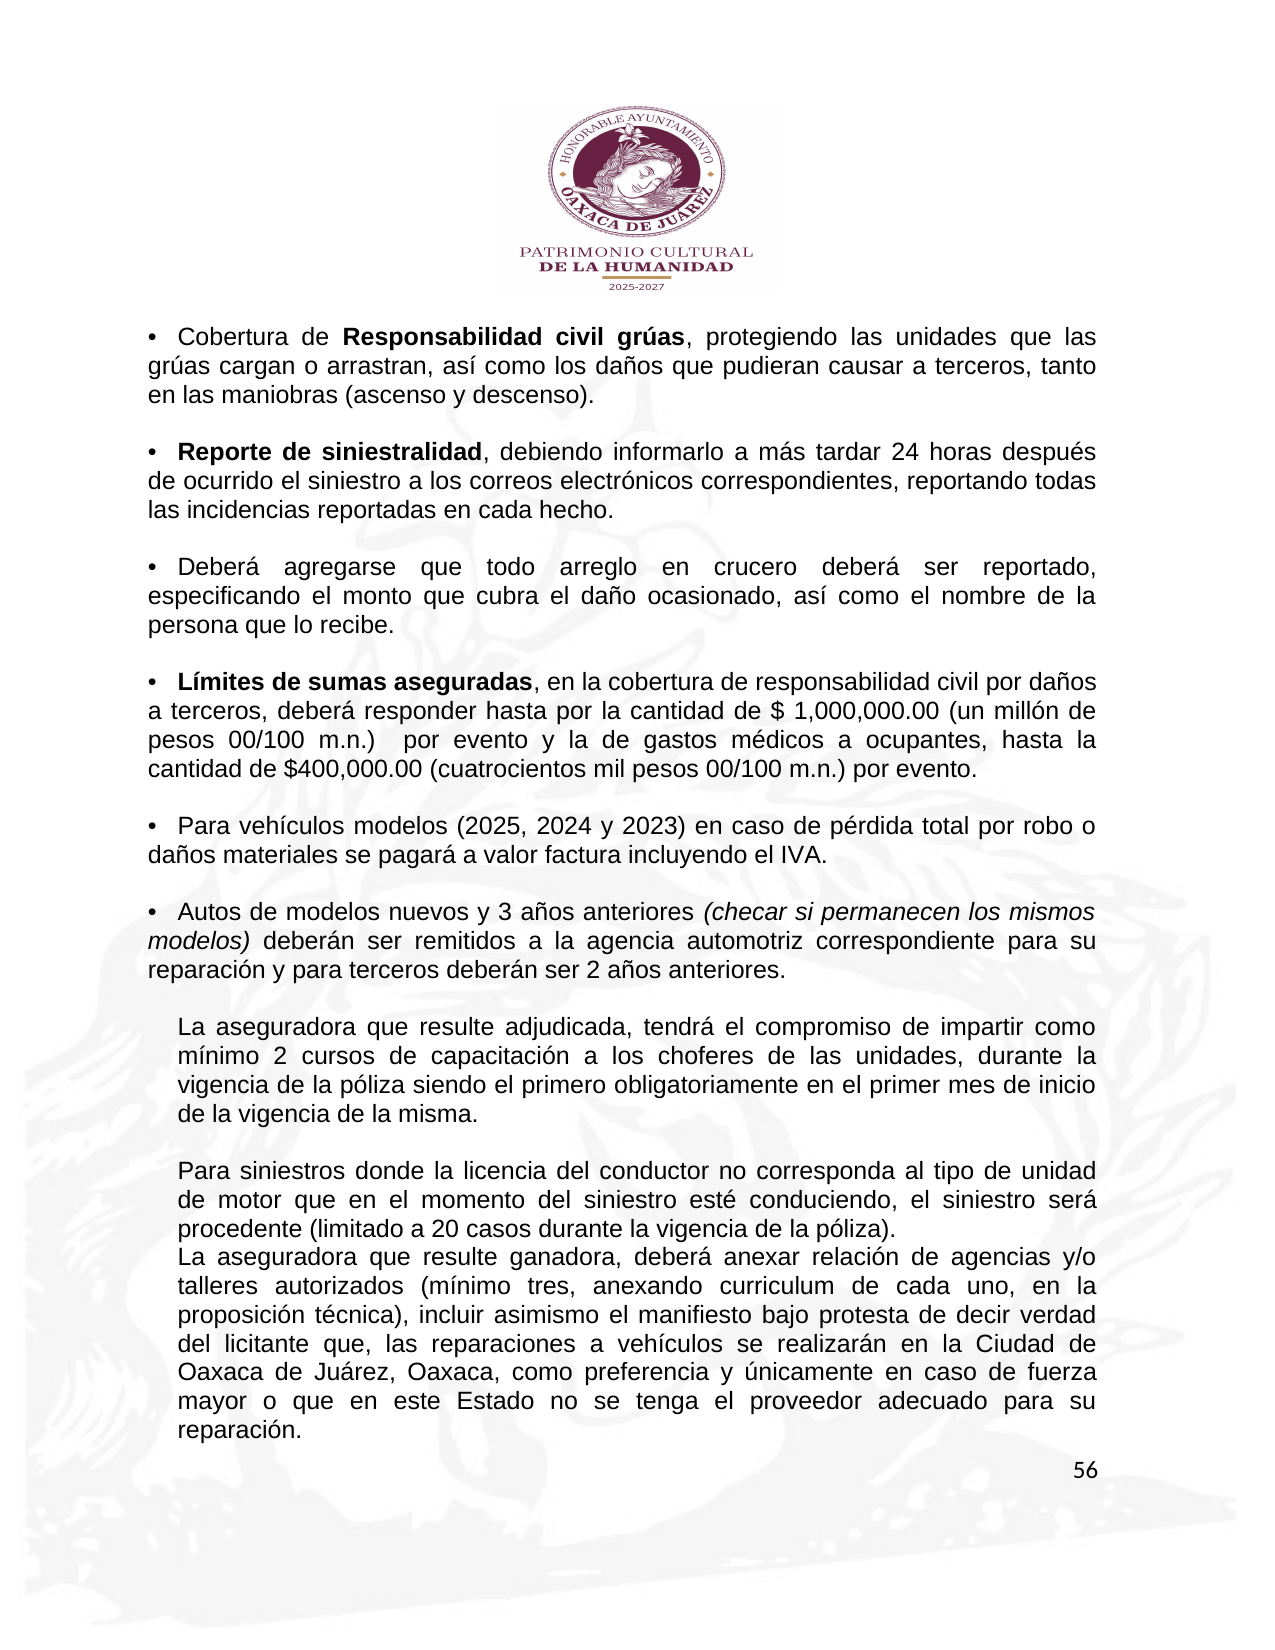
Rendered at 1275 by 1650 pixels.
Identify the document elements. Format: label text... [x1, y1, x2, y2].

text • Deberá agregarse que todo arreglo en crucero deberá ser reportado, especificando el monto que cubra el daño ocasionado, así como el nombre de la persona que lo recibe. [148, 552, 1098, 638]
text • Límites de sumas aseguradas, en la cobertura de responsabilidad civil por daños a terceros, deberá responder hasta por la cantidad de $ 1,000,000.00 (un millón de pesos 00/100 m.n.) por evento y la de gastos médicos a ocupantes, hasta la cantidad de $400,000.00 (cuatrocientos mil pesos 00/100 m.n.) por evento. [148, 667, 1098, 782]
text • Autos de modelos nuevos y 3 años anteriores (checar si permanecen los mismos modelos) deberán ser remitidos a la agencia automotriz correspondiente para su reparación y para terceros deberán ser 2 años anteriores. [148, 897, 1098, 983]
text • Para vehículos modelos (2025, 2024 y 2023) en caso de pérdida total por robo o daños materiales se pagará a valor factura incluyendo el IVA. [148, 811, 1098, 868]
text • Cobertura de Responsabilidad civil grúas, protegiendo las unidades que las grúas cargan o arrastran, así como los daños que pudieran causar a terceros, tanto en las maniobras (ascenso y descenso). [148, 322, 1098, 408]
text Para siniestros donde la licencia del conductor no corresponda al tipo de unidad de motor que en el momento del siniestro esté conduciendo, el siniestro será procedente (limitado a 20 casos durante la vigencia de la póliza). [177, 1156, 1098, 1242]
text La aseguradora que resulte ganadora, deberá anexar relación de agencias y/o talleres autorizados (mínimo tres, anexando curriculum de cada uno, en la proposición técnica), incluir asimismo el manifiesto bajo protesta de decir verdad del licitante que, las reparaciones a vehículos se realizarán en la Ciudad de Oaxaca de Juárez, Oaxaca, como preferencia y únicamente en caso de fuerza mayor o que en este Estado no se tenga el proveedor adecuado para su reparación. [177, 1242, 1098, 1443]
text La aseguradora que resulte adjudicada, tendrá el compromiso de impartir como mínimo 2 cursos de capacitación a los choferes de las unidades, durante la vigencia de la póliza siendo el primero obligatoriamente en el primer mes de inicio de la vigencia de la misma. [177, 1012, 1098, 1127]
text • Reporte de siniestralidad, debiendo informarlo a más tardar 24 horas después de ocurrido el siniestro a los correos electrónicos correspondientes, reportando todas las incidencias reportadas en cada hecho. [148, 437, 1098, 523]
